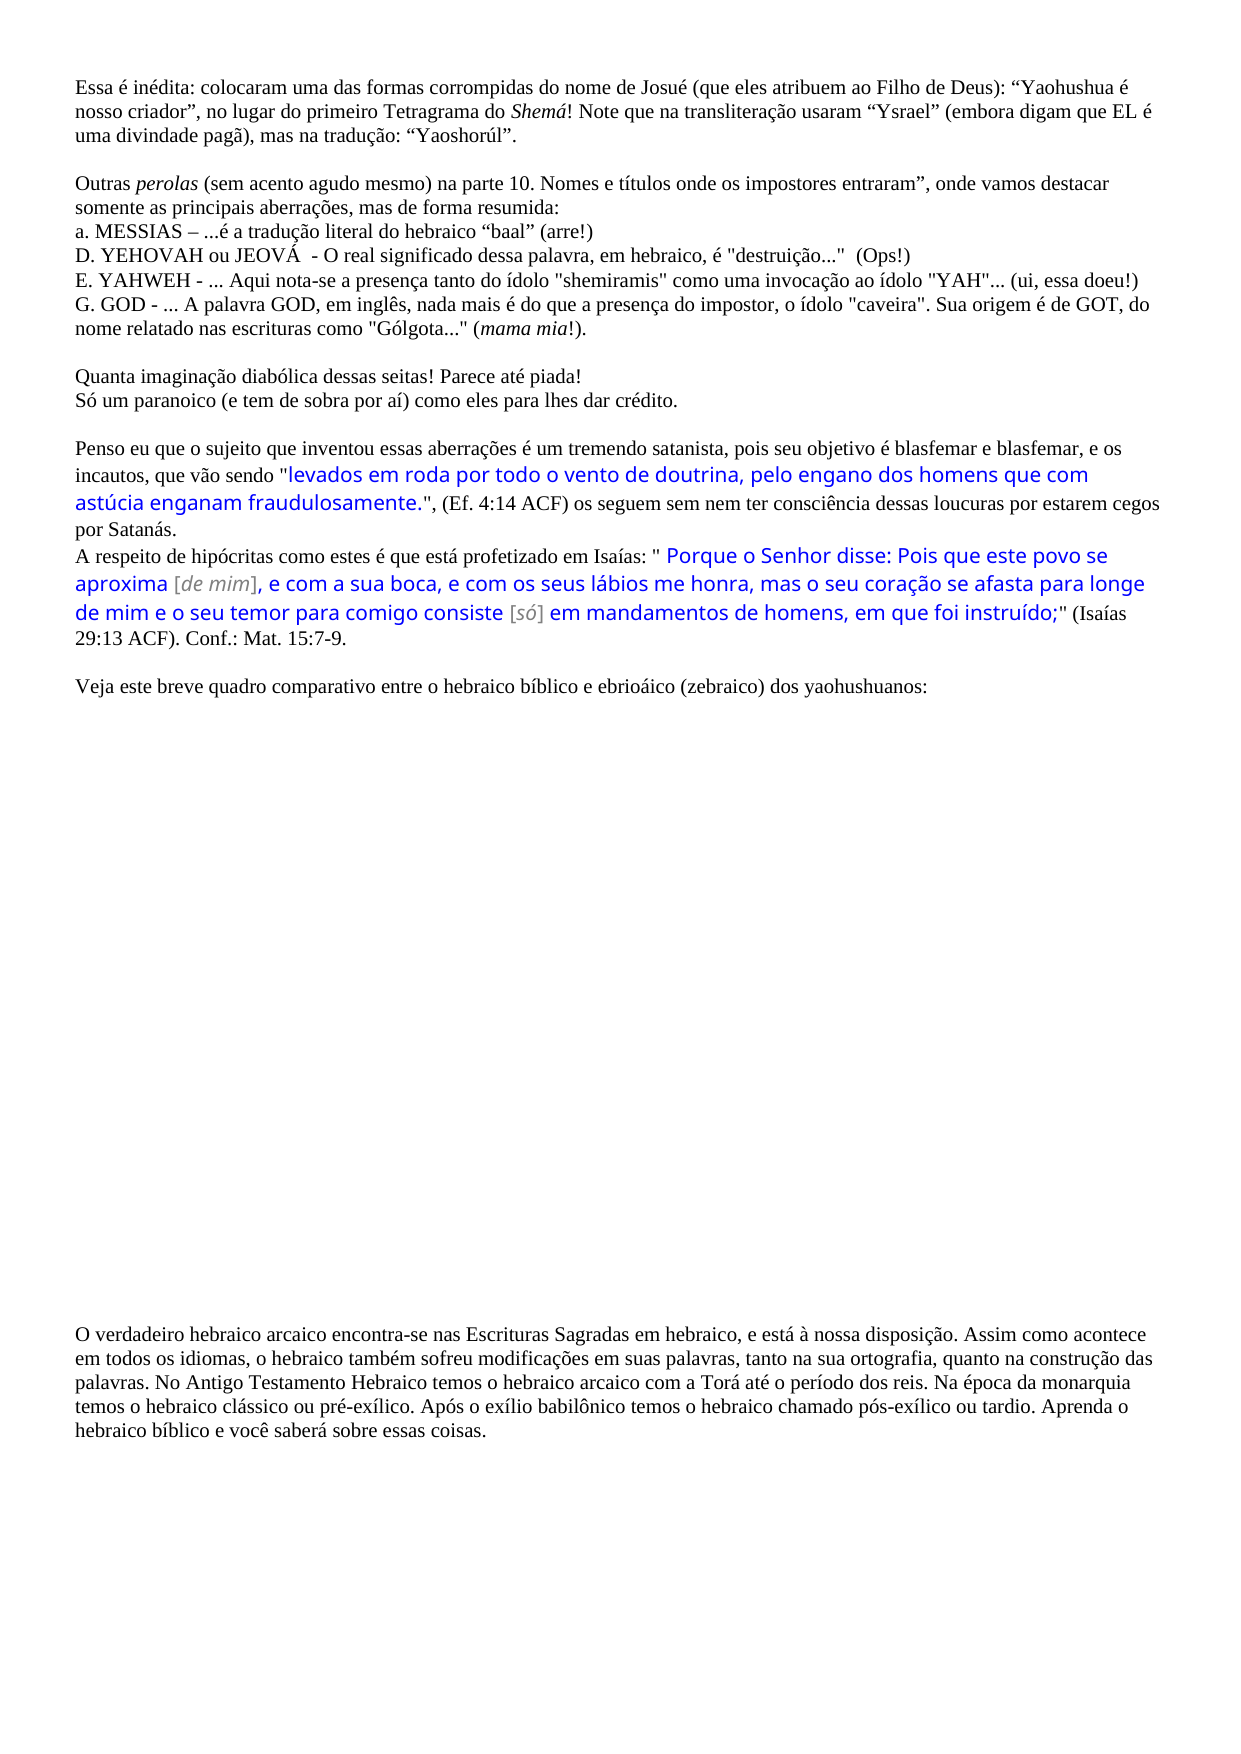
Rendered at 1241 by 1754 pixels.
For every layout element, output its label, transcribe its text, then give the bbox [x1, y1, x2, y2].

text O verdadeiro hebraico arcaico encontra-se nas Escrituras Sagradas em hebraico, e está à nossa disposição. Assim como acontece em todos os idiomas, o hebraico também sofreu modificações em suas palavras, tanto na sua ortografia, quanto na construção das palavras. No Antigo Testamento Hebraico temos o hebraico arcaico com a Torá até o período dos reis. Na época da monarquia temos o hebraico clássico ou pré-exílico. Após o exílio babilônico temos o hebraico chamado pós-exílico ou tardio. Aprenda o hebraico bíblico e você saberá sobre essas coisas. [75, 1297, 1165, 1442]
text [75, 75, 1161, 1294]
